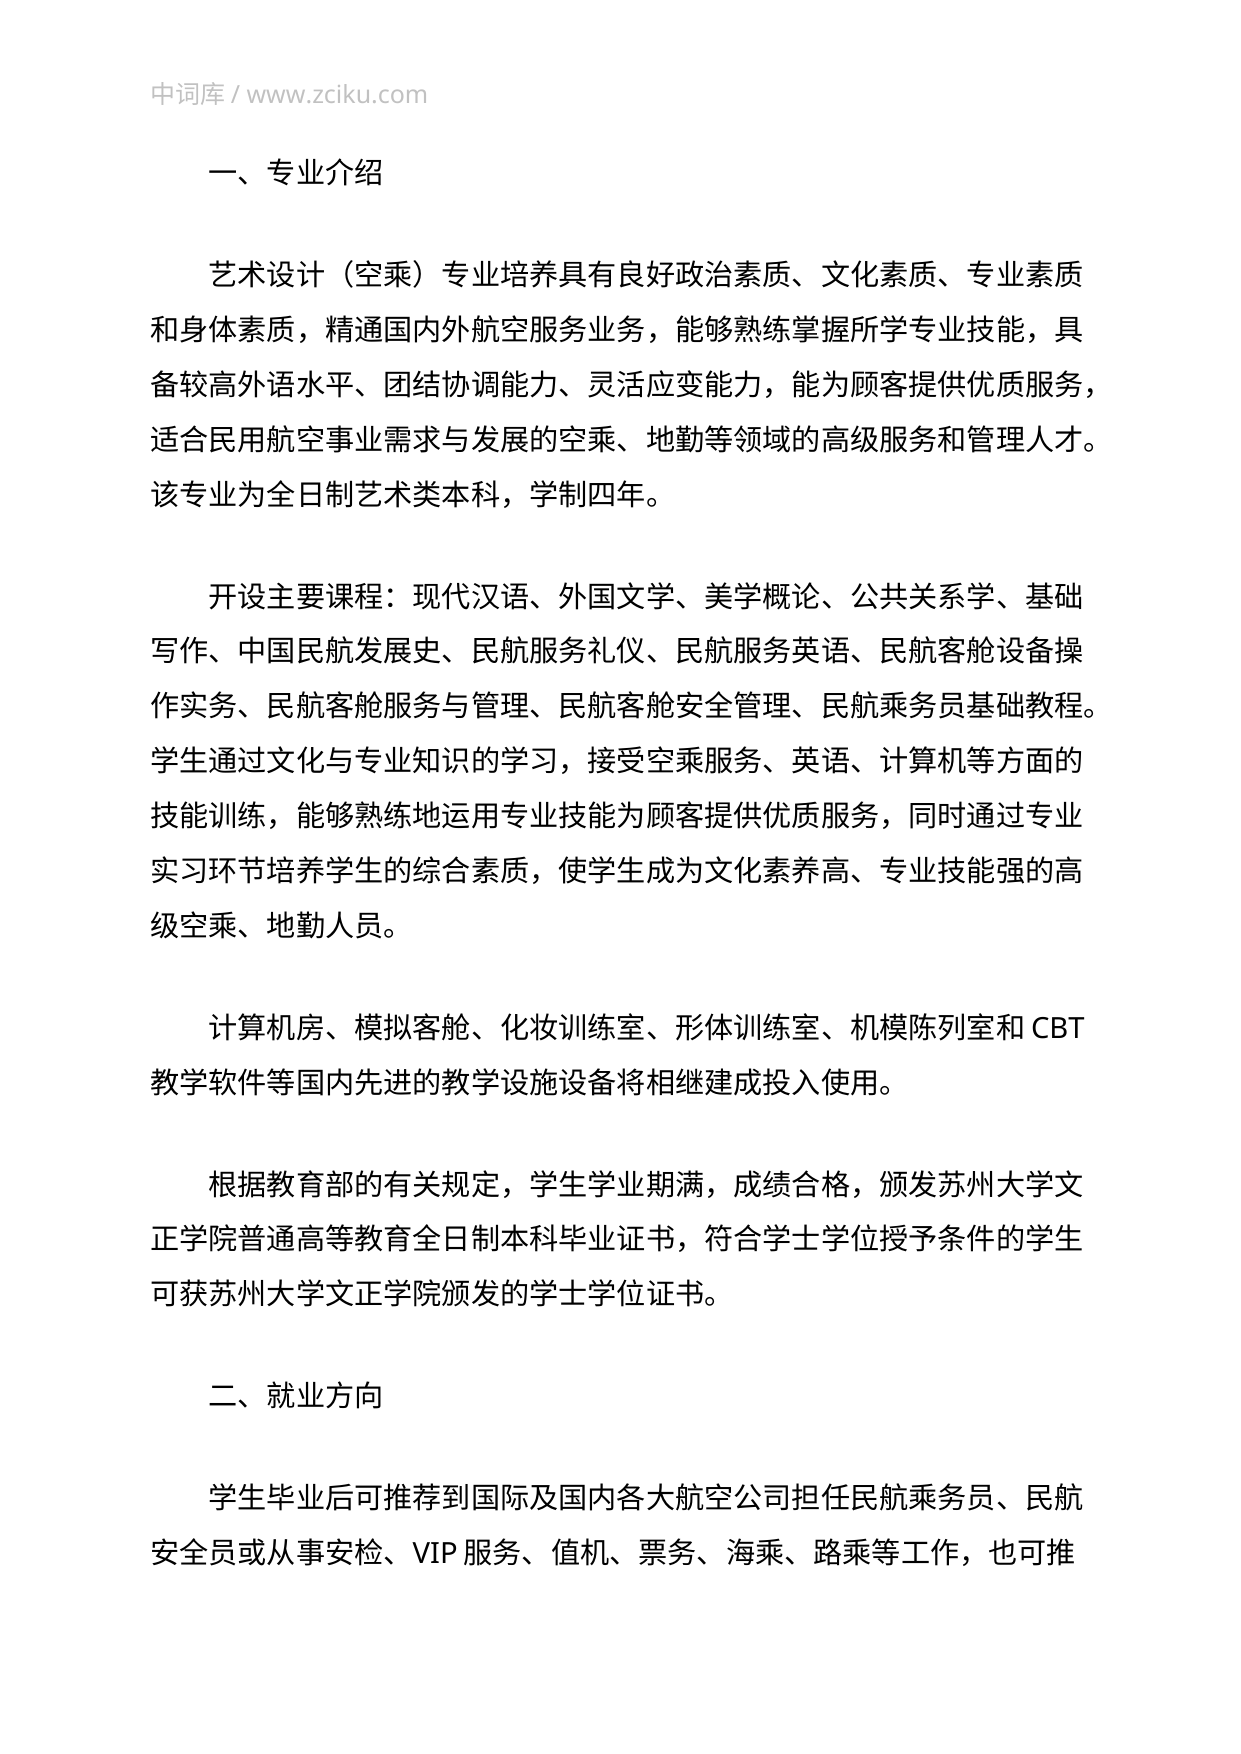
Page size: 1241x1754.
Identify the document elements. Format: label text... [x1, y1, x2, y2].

text 根据教育部的有关规定，学生学业期满，成绩合格，颁发苏州大学文正学院普通高等教育全日制本科毕业证书，符合学士学位授予条件的学生可获苏州大学文正学院颁发的学士学位证书。 [150, 1161, 1090, 1313]
text 一、专业介绍 [150, 150, 1090, 192]
text 开设主要课程：现代汉语、外国文学、美学概论、公共关系学、基础写作、中国民航发展史、民航服务礼仪、民航服务英语、民航客舱设备操作实务、民航客舱服务与管理、民航客舱安全管理、民航乘务员基础教程。学生通过文化与专业知识的学习，接受空乘服务、英语、计算机等方面的技能训练，能够熟练地运用专业技能为顾客提供优质服务，同时通过专业实习环节培养学生的综合素质，使学生成为文化素养高、专业技能强的高级空乘、地勤人员。 [150, 573, 1090, 945]
text 艺术设计（空乘）专业培养具有良好政治素质、文化素质、专业素质和身体素质，精通国内外航空服务业务，能够熟练掌握所学专业技能，具备较高外语水平、团结协调能力、灵活应变能力，能为顾客提供优质服务，适合民用航空事业需求与发展的空乘、地勤等领域的高级服务和管理人才。该专业为全日制艺术类本科，学制四年。 [150, 252, 1090, 514]
text 二、就业方向 [150, 1373, 1090, 1415]
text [150, 1474, 1090, 1572]
text 计算机房、模拟客舱、化妆训练室、形体训练室、机模陈列室和CBT教学软件等国内先进的教学设施设备将相继建成投入使用。 [150, 1004, 1090, 1102]
